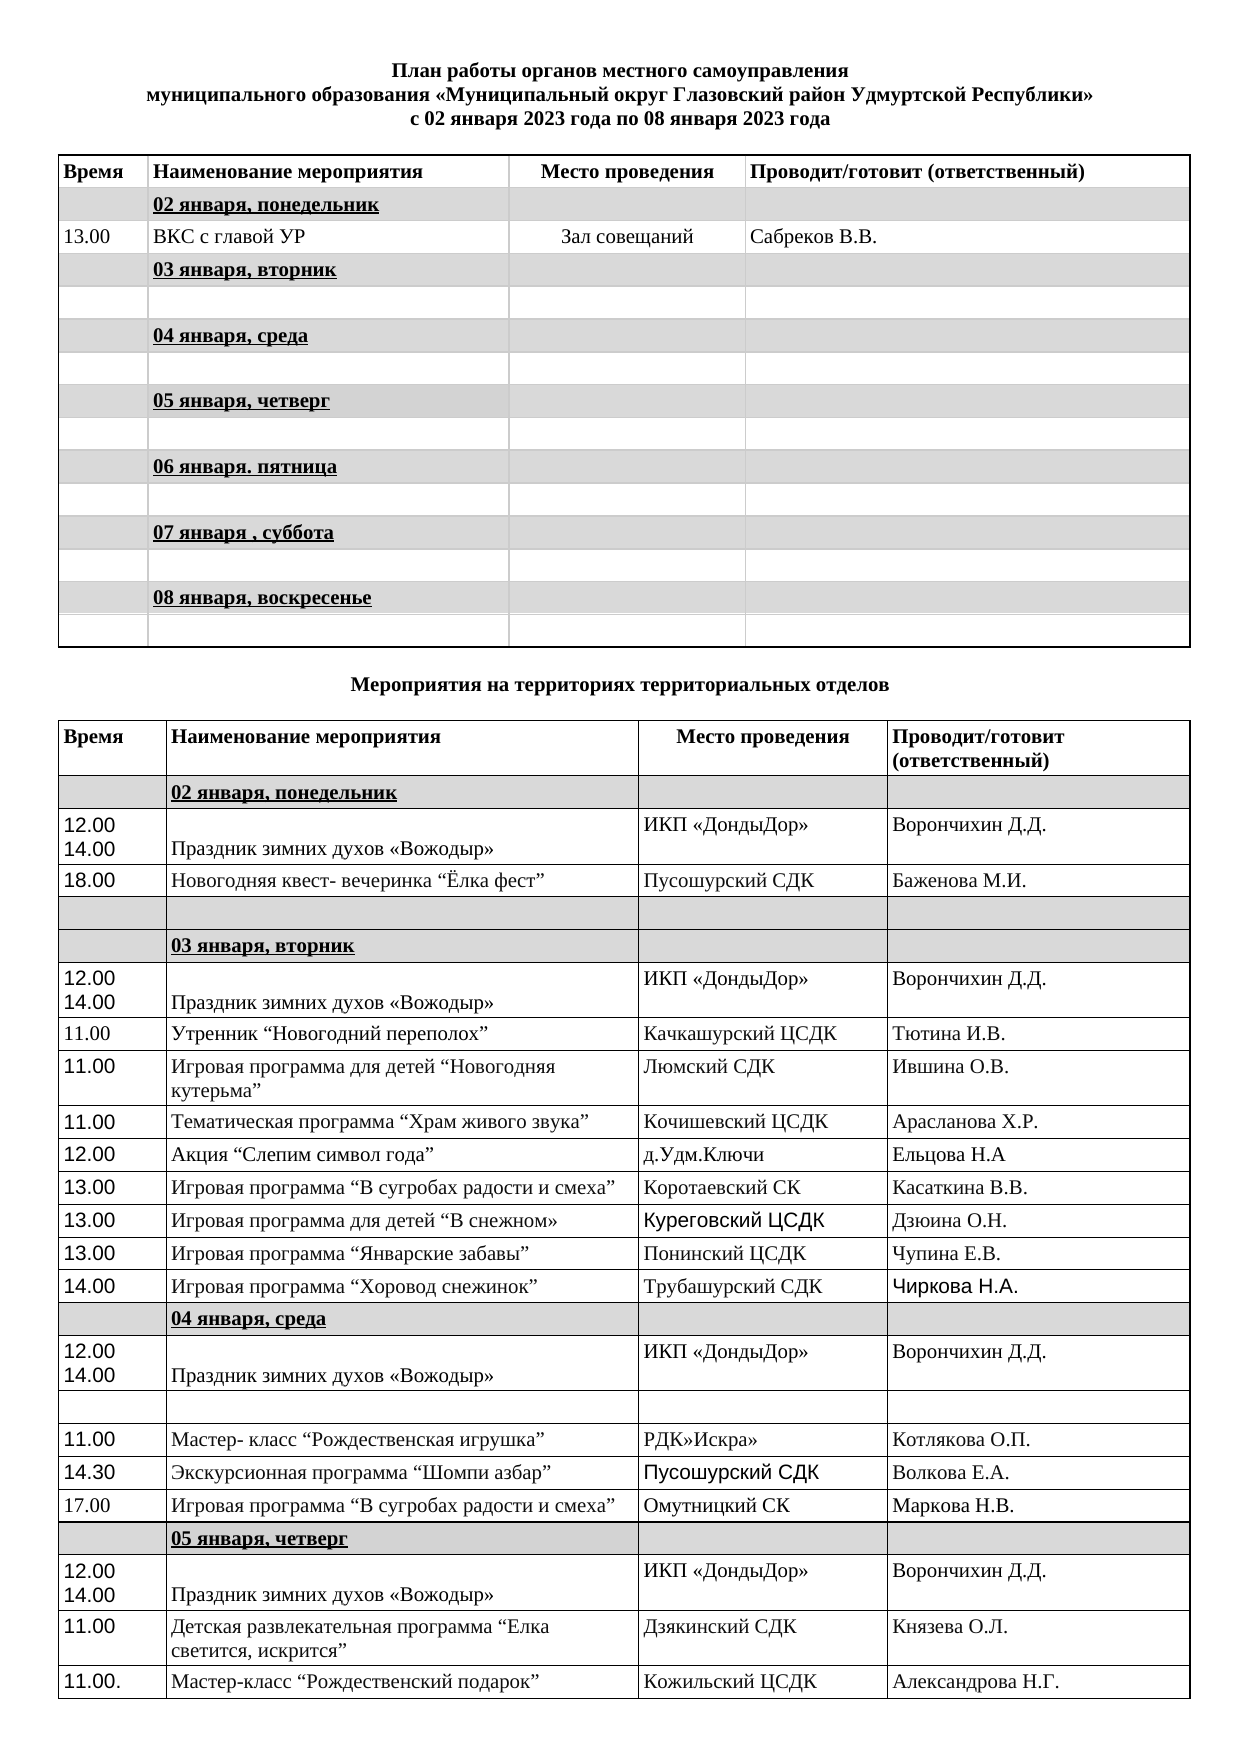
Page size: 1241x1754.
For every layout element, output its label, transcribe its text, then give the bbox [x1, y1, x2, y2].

table_cell ИКП «ДондыДор» [639, 1555, 887, 1609]
table_cell [59, 287, 147, 318]
table_header Наименование мероприятия [149, 156, 508, 187]
table_cell Игровая программа “В сугробах радости и смеха” [167, 1172, 638, 1204]
table_cell [167, 1391, 638, 1423]
table_cell Баженова М.И. [888, 865, 1189, 896]
table_cell ИКП «ДондыДор» [639, 963, 887, 1017]
table_cell [59, 385, 147, 417]
table_cell [510, 451, 745, 482]
table_cell [59, 897, 166, 929]
table_cell [149, 484, 508, 515]
table_cell 11.00 [59, 1424, 166, 1456]
table_cell 02 января, понедельник [149, 188, 508, 220]
table_cell Игровая программа для детей “В снежном» [167, 1205, 638, 1237]
table_cell 13.00 [59, 1205, 166, 1237]
table_cell [510, 254, 745, 285]
table_cell Котлякова О.П. [888, 1424, 1189, 1456]
table_cell 03 января, вторник [167, 930, 638, 962]
table_cell Мастер-класс “Рождественский подарок” [167, 1666, 638, 1698]
table_cell 06 января. пятница [149, 451, 508, 482]
table_cell Чупина Е.В. [888, 1238, 1189, 1269]
table_cell [510, 484, 745, 515]
table_cell Ворончихин Д.Д. [888, 1336, 1189, 1390]
table_cell 12.00 14.00 [59, 809, 166, 863]
table_cell [746, 320, 1189, 351]
table_cell [510, 353, 745, 384]
table_cell [888, 1391, 1189, 1423]
table_cell [510, 418, 745, 449]
table_cell 11.00. [59, 1666, 166, 1698]
table_cell [510, 385, 745, 417]
table_cell [746, 254, 1189, 285]
table_cell [746, 188, 1189, 220]
table_cell [59, 418, 147, 449]
table_cell 12.00 14.00 [59, 963, 166, 1017]
table_cell [746, 451, 1189, 482]
table_cell 11.00 [59, 1106, 166, 1138]
table_cell 14.00 [59, 1270, 166, 1302]
table_cell [746, 615, 1189, 646]
table_cell Ельцова Н.А [888, 1139, 1189, 1171]
table_cell [639, 897, 887, 929]
table_cell 03 января, вторник [149, 254, 508, 285]
table_cell Праздник зимних духов «Вожодыр» [167, 809, 638, 863]
table_cell Понинский ЦСДК [639, 1238, 887, 1269]
table_cell Волкова Е.А. [888, 1457, 1189, 1489]
table_cell 11.00 [59, 1611, 166, 1665]
table_cell ИКП «ДондыДор» [639, 809, 887, 863]
table_cell Тематическая программа “Храм живого звука” [167, 1106, 638, 1138]
table_cell ВКС с главой УР [149, 221, 508, 252]
table_cell [510, 320, 745, 351]
table_cell 07 января , суббота [149, 517, 508, 548]
table_cell Ившина О.В. [888, 1051, 1189, 1105]
table_cell 13.00 [59, 1238, 166, 1269]
table_cell Качкашурский ЦСДК [639, 1018, 887, 1050]
table_cell [510, 615, 745, 646]
table_cell [149, 550, 508, 581]
text План работы органов местного самоуправления [59, 58, 1181, 82]
table_cell Александрова Н.Г. [888, 1666, 1189, 1698]
table_cell Праздник зимних духов «Вожодыр» [167, 1555, 638, 1609]
table_cell [746, 353, 1189, 384]
table_cell Князева О.Л. [888, 1611, 1189, 1665]
table_cell Дзюина О.Н. [888, 1205, 1189, 1237]
table_cell РДК»Искра» [639, 1424, 887, 1456]
table_cell Экскурсионная программа “Шомпи азбар” [167, 1457, 638, 1489]
table_cell Новогодняя квест- вечеринка “Ёлка фест” [167, 865, 638, 896]
table_cell Детская развлекательная программа “Елка светится, искрится” [167, 1611, 638, 1665]
table_cell д.Удм.Ключи [639, 1139, 887, 1171]
table_cell [746, 484, 1189, 515]
table_cell [59, 615, 147, 646]
table_cell 13.00 [59, 1172, 166, 1204]
table_cell Дзякинский СДК [639, 1611, 887, 1665]
table_cell [59, 484, 147, 515]
table_cell 17.00 [59, 1490, 166, 1521]
table_cell [59, 776, 166, 808]
table_cell Чиркова Н.А. [888, 1270, 1189, 1302]
table_cell [59, 353, 147, 384]
table_cell ИКП «ДондыДор» [639, 1336, 887, 1390]
table_cell [59, 451, 147, 482]
table_cell 05 января, четверг [167, 1523, 638, 1554]
table_cell Арасланова Х.Р. [888, 1106, 1189, 1138]
table_header Время [59, 156, 147, 187]
table_cell [746, 418, 1189, 449]
table_cell Касаткина В.В. [888, 1172, 1189, 1204]
table_cell 11.00 [59, 1051, 166, 1105]
table_cell Утренник “Новогодний переполох” [167, 1018, 638, 1050]
table_cell [149, 615, 508, 646]
table_cell Маркова Н.В. [888, 1490, 1189, 1521]
table_cell 13.00 [59, 221, 147, 252]
table_cell [59, 188, 147, 220]
table_cell Мастер- класс “Рождественская игрушка” [167, 1424, 638, 1456]
table_cell [639, 1391, 887, 1423]
table_header Проводит/готовит (ответственный) [888, 721, 1189, 775]
table_cell [746, 550, 1189, 581]
table_cell 11.00 [59, 1018, 166, 1050]
table_cell Тютина И.В. [888, 1018, 1189, 1050]
table_cell Праздник зимних духов «Вожодыр» [167, 963, 638, 1017]
table_cell [59, 930, 166, 962]
table_cell [746, 385, 1189, 417]
table_cell 12.00 [59, 1139, 166, 1171]
table_cell Пусошурский СДК [639, 865, 887, 896]
table_header Наименование мероприятия [167, 721, 638, 775]
table_cell 02 января, понедельник [167, 776, 638, 808]
table_cell Ворончихин Д.Д. [888, 1555, 1189, 1609]
table_cell Трубашурский СДК [639, 1270, 887, 1302]
table_cell 05 января, четверг [149, 385, 508, 417]
table_cell [59, 1391, 166, 1423]
table_cell [639, 1523, 887, 1554]
table_cell Кожильский ЦСДК [639, 1666, 887, 1698]
table_cell [59, 1523, 166, 1554]
table_cell [59, 1303, 166, 1335]
table_cell [639, 1303, 887, 1335]
table_cell [59, 517, 147, 548]
table_cell [746, 517, 1189, 548]
table_cell [510, 517, 745, 548]
table_header Место проведения [639, 721, 887, 775]
text с 02 января 2023 года по 08 января 2023 года [59, 106, 1181, 130]
table_cell 18.00 [59, 865, 166, 896]
table_cell Игровая программа “В сугробах радости и смеха” [167, 1490, 638, 1521]
table_cell [510, 287, 745, 318]
table_cell Игровая программа для детей “Новогодняя кутерьма” [167, 1051, 638, 1105]
table_cell Зал совещаний [510, 221, 745, 252]
table_cell Игровая программа “Январские забавы” [167, 1238, 638, 1269]
table_cell [639, 930, 887, 962]
table_cell Сабреков В.В. [746, 221, 1189, 252]
table_cell Кочишевский ЦСДК [639, 1106, 887, 1138]
table_header Проводит/готовит (ответственный) [746, 156, 1189, 187]
table_cell [888, 897, 1189, 929]
table_cell [639, 776, 887, 808]
table_cell Ворончихин Д.Д. [888, 963, 1189, 1017]
table_cell [149, 418, 508, 449]
table_cell Куреговский ЦСДК [639, 1205, 887, 1237]
table_cell Игровая программа “Хоровод снежинок” [167, 1270, 638, 1302]
text Мероприятия на территориях территориальных отделов [59, 672, 1181, 696]
table_cell [149, 353, 508, 384]
table_cell 12.00 14.00 [59, 1555, 166, 1609]
table_cell [888, 1523, 1189, 1554]
table_cell [59, 320, 147, 351]
table_cell [167, 897, 638, 929]
table_cell [149, 287, 508, 318]
table_cell Праздник зимних духов «Вожодыр» [167, 1336, 638, 1390]
table_cell [510, 188, 745, 220]
table_cell Пусошурский СДК [639, 1457, 887, 1489]
table_cell 04 января, среда [149, 320, 508, 351]
table_header Место проведения [510, 156, 745, 187]
table_cell Люмский СДК [639, 1051, 887, 1105]
table_cell [510, 550, 745, 581]
table_cell Акция “Слепим символ года” [167, 1139, 638, 1171]
table_cell [746, 582, 1189, 613]
table_header Время [59, 721, 166, 775]
table_cell [59, 254, 147, 285]
table_cell [510, 582, 745, 613]
text муниципального образования «Муниципальный округ Глазовский район Удмуртской Республики» [59, 82, 1181, 106]
table_cell 14.30 [59, 1457, 166, 1489]
table_cell [888, 1303, 1189, 1335]
table_cell [888, 776, 1189, 808]
table_cell Омутницкий СК [639, 1490, 887, 1521]
table_cell 12.00 14.00 [59, 1336, 166, 1390]
table_cell [59, 550, 147, 581]
table_cell [59, 582, 147, 613]
table_cell [746, 287, 1189, 318]
table_cell 08 января, воскресенье [149, 582, 508, 613]
table_cell 04 января, среда [167, 1303, 638, 1335]
table_cell Ворончихин Д.Д. [888, 809, 1189, 863]
table_cell Коротаевский СК [639, 1172, 887, 1204]
table_cell [888, 930, 1189, 962]
